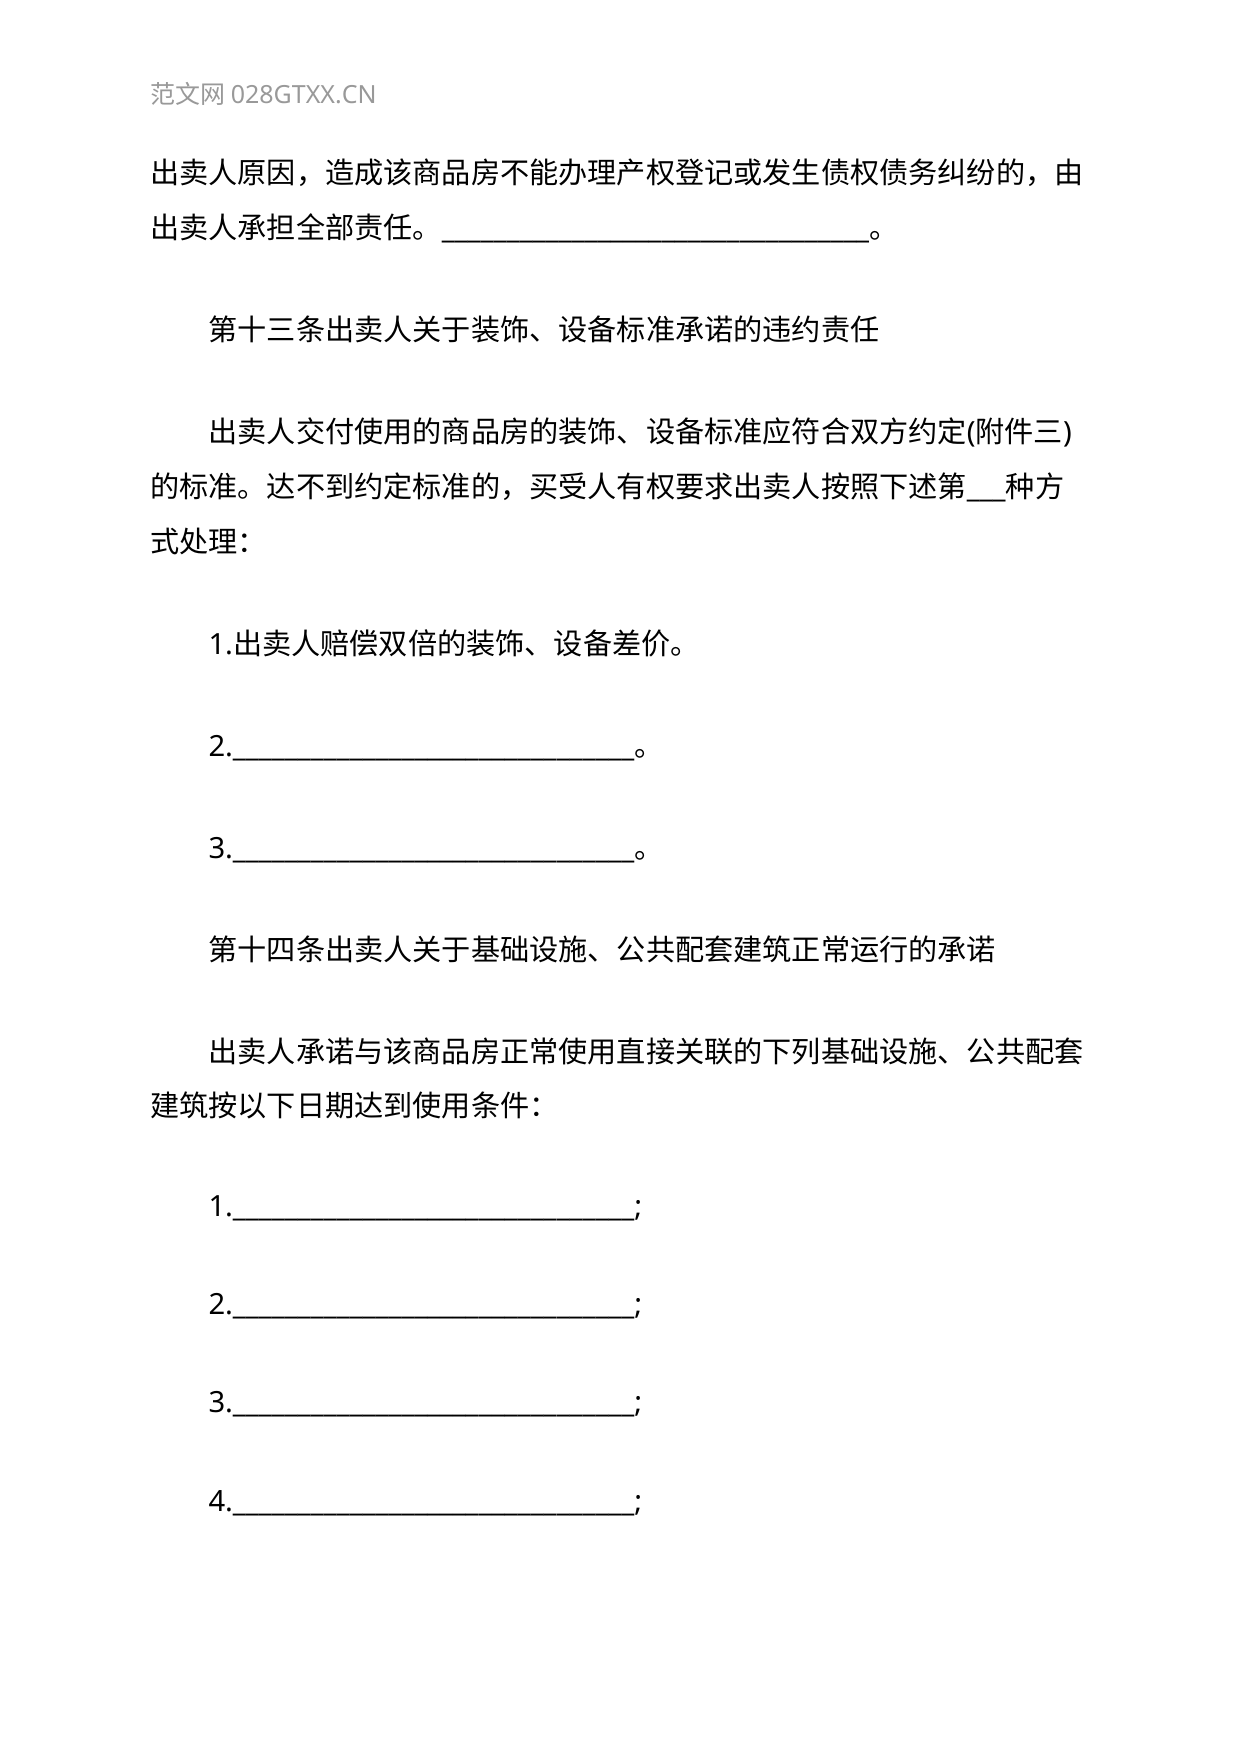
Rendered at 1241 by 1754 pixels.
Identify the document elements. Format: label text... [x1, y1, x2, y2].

text 出卖人交付使用的商品房的装饰、设备标准应符合双方约定(附件三)的标准。达不到约定标准的，买受人有权要求出卖人按照下述第___种方式处理： [150, 409, 1090, 561]
text 3._______________________________。 [150, 824, 1090, 867]
text 1._______________________________; [150, 1185, 1090, 1224]
text 1.出卖人赔偿双倍的装饰、设备差价。 [150, 620, 1090, 663]
text 2._______________________________; [150, 1283, 1090, 1323]
text 2._______________________________。 [150, 722, 1090, 765]
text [150, 150, 1090, 247]
text 4._______________________________; [150, 1480, 1090, 1520]
text 3._______________________________; [150, 1382, 1090, 1421]
text 第十三条出卖人关于装饰、设备标准承诺的违约责任 [150, 307, 1090, 349]
text 出卖人承诺与该商品房正常使用直接关联的下列基础设施、公共配套建筑按以下日期达到使用条件： [150, 1028, 1090, 1125]
text 第十四条出卖人关于基础设施、公共配套建筑正常运行的承诺 [150, 926, 1090, 969]
